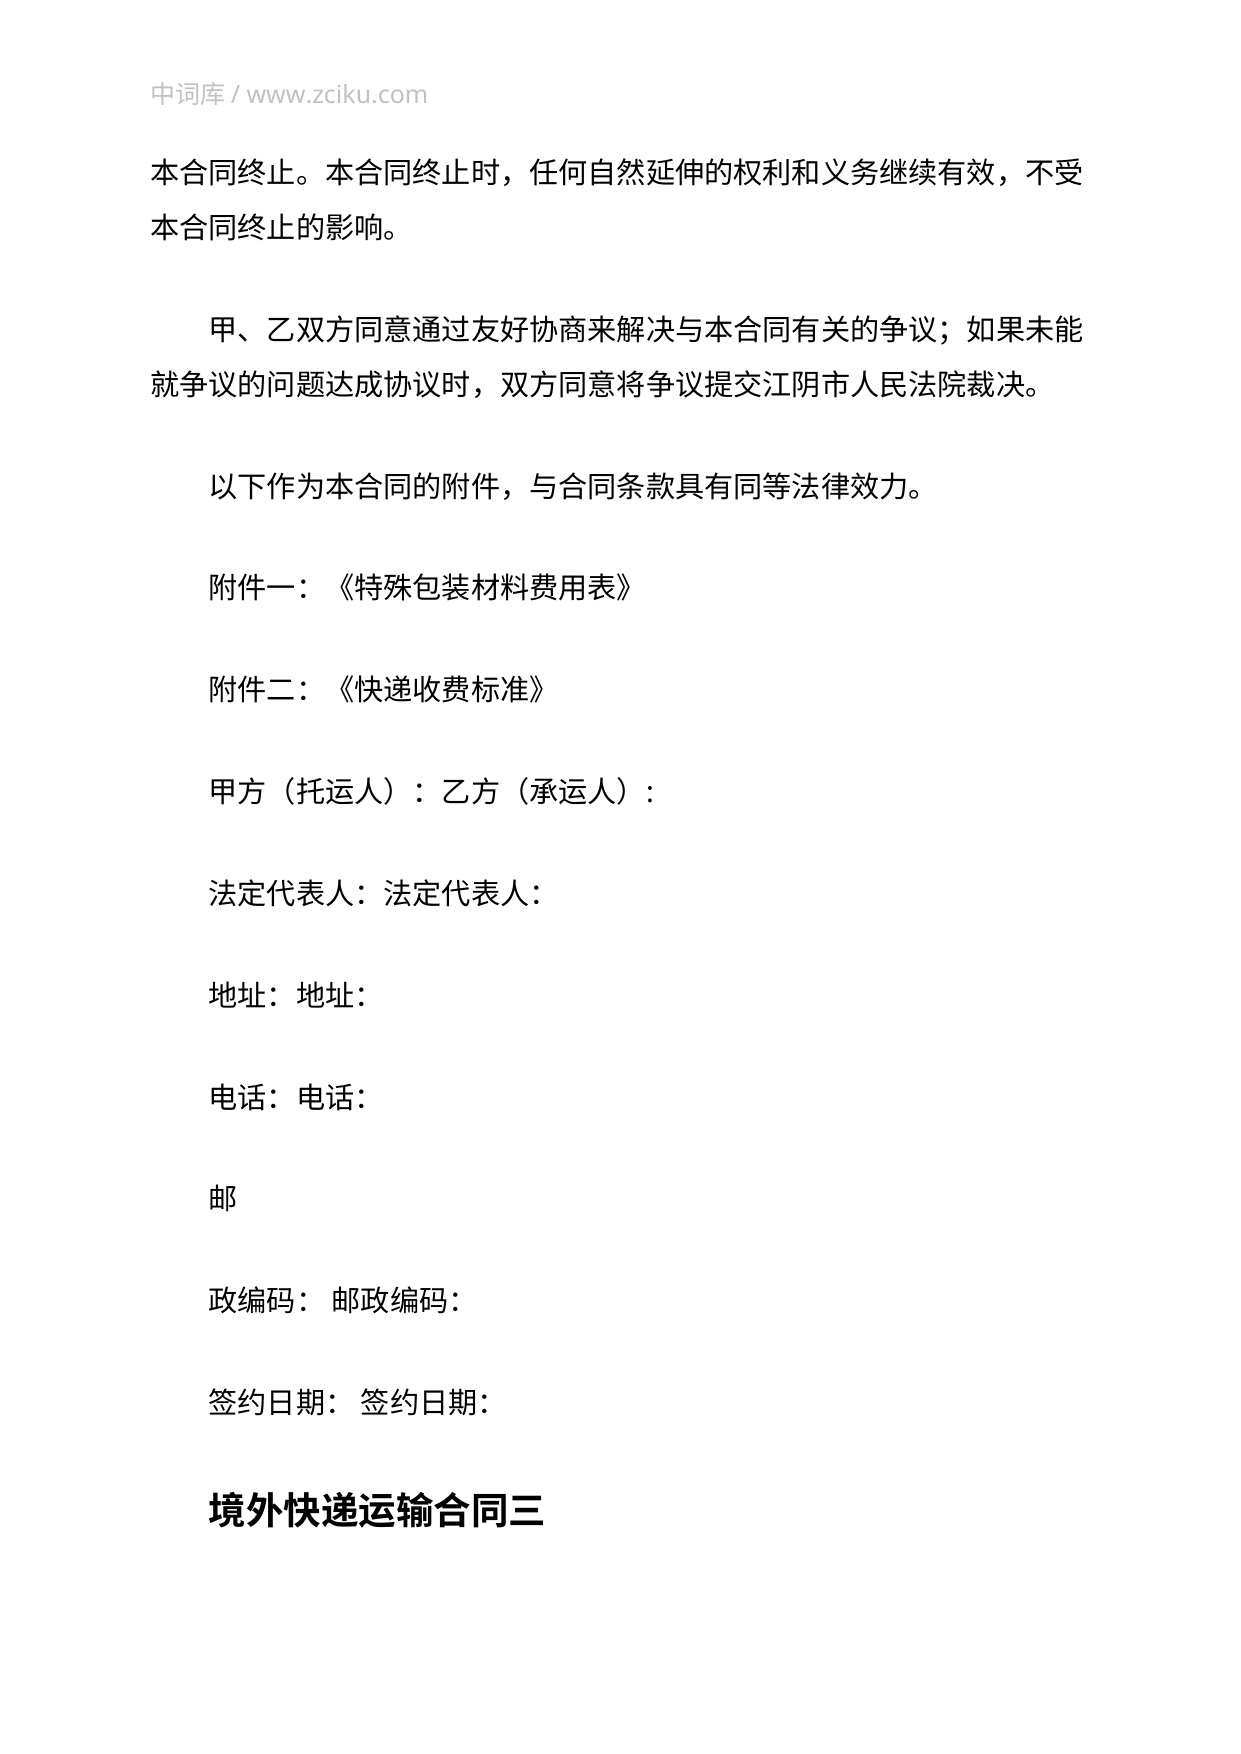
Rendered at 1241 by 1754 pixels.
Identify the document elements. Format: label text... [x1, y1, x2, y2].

text 甲方（托运人）：乙方（承运人）: [150, 769, 1090, 811]
text 以下作为本合同的附件，与合同条款具有同等法律效力。 [150, 463, 1090, 506]
text 甲、乙双方同意通过友好协商来解决与本合同有关的争议；如果未能就争议的问题达成协议时，双方同意将争议提交江阴市人民法院裁决。 [150, 307, 1090, 404]
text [150, 150, 1090, 247]
text 邮 [150, 1176, 1090, 1218]
text 电话：电话： [150, 1074, 1090, 1116]
text 附件一：《特殊包装材料费用表》 [150, 565, 1090, 607]
text 境外快递运输合同三 [150, 1481, 1090, 1536]
text 签约日期： 签约日期： [150, 1379, 1090, 1422]
text 法定代表人：法定代表人： [150, 871, 1090, 913]
text 政编码： 邮政编码： [150, 1278, 1090, 1320]
text 附件二：《快递收费标准》 [150, 667, 1090, 709]
text 地址：地址： [150, 972, 1090, 1015]
